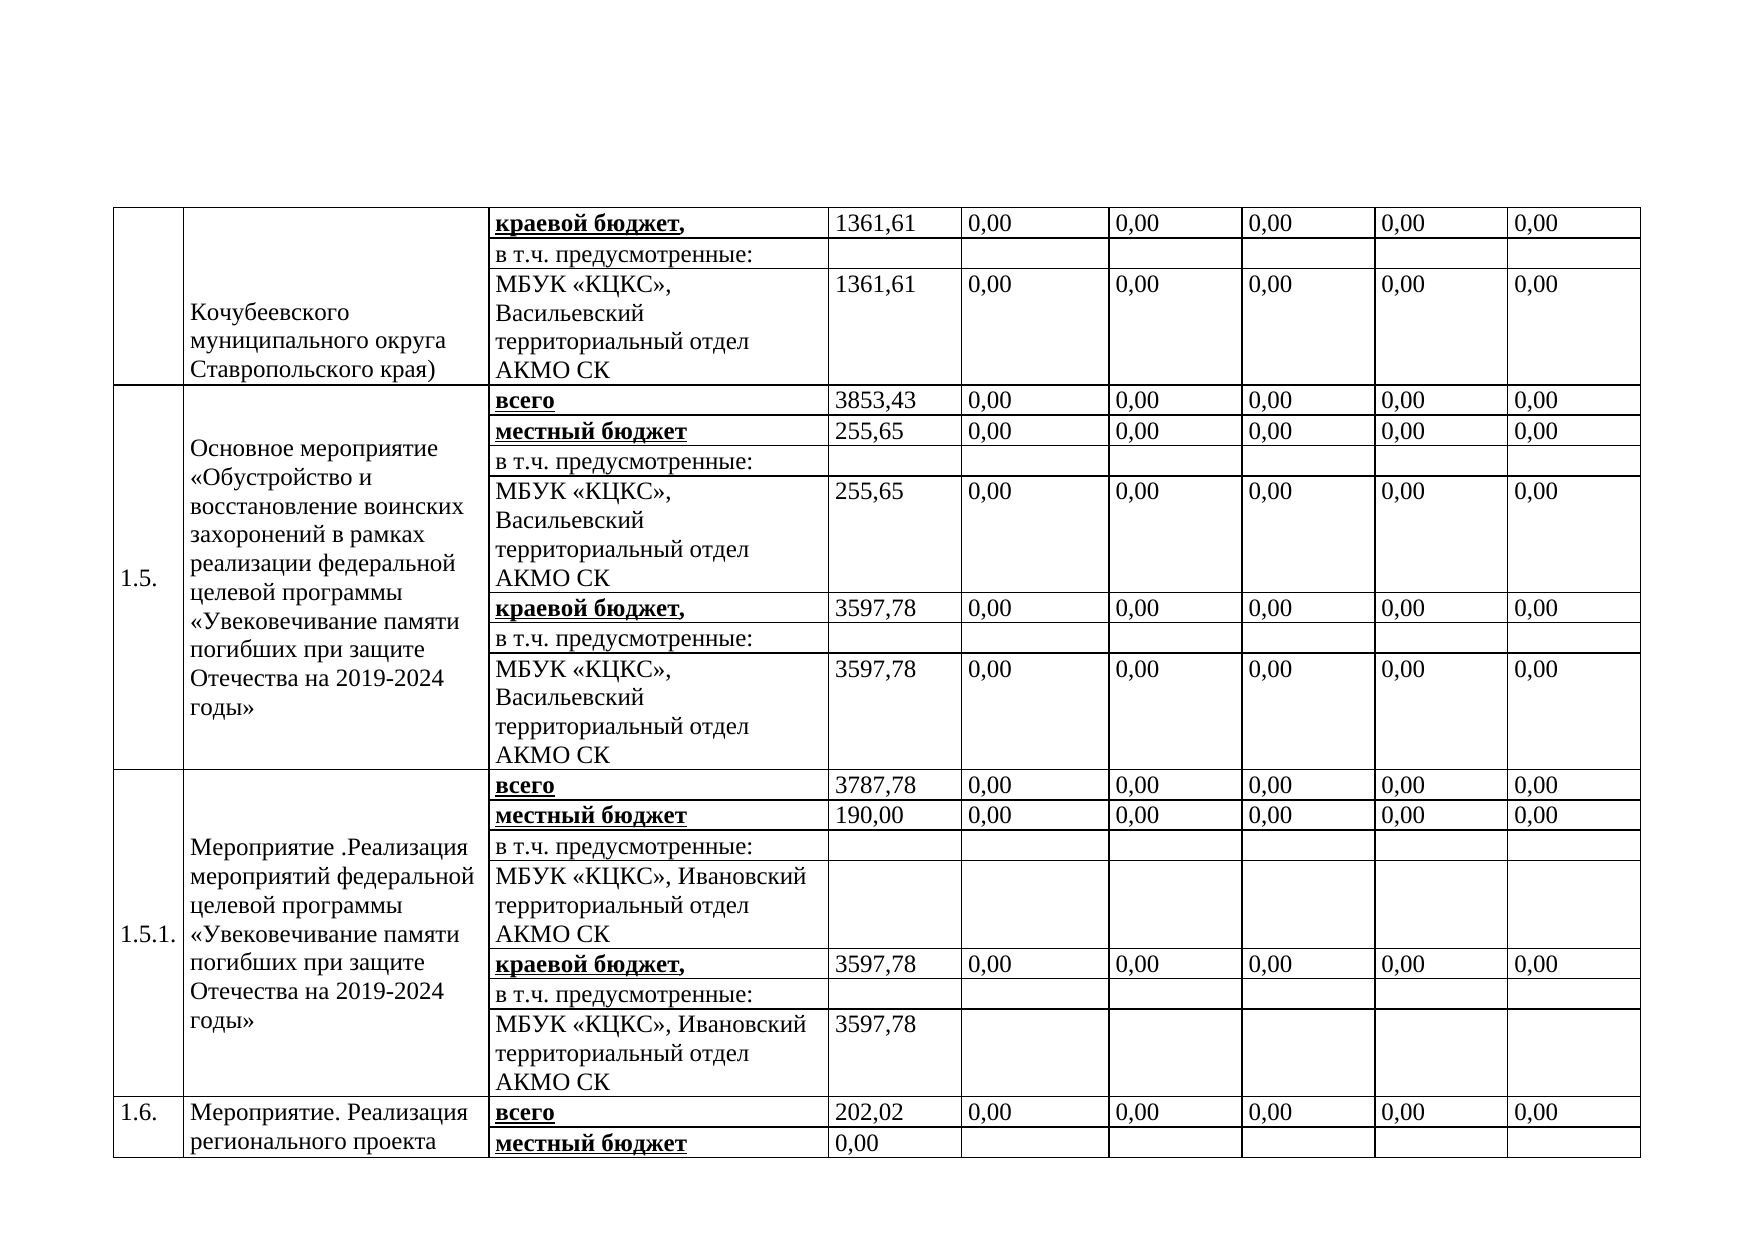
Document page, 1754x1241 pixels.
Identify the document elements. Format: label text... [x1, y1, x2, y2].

table_cell 0,00 [1110, 654, 1241, 769]
table_cell 0,00 [1243, 593, 1374, 622]
table_cell 0,00 [1508, 654, 1640, 769]
table_cell 0,00 [962, 269, 1108, 384]
table_cell [1508, 1128, 1640, 1156]
table_cell в т.ч. предусмотренные: [490, 239, 828, 267]
table_cell 0,00 [1110, 477, 1241, 591]
table_cell всего [490, 1097, 828, 1126]
table_cell 0,00 [1508, 949, 1640, 978]
table_cell [1508, 623, 1640, 652]
table_cell 0,00 [962, 770, 1108, 799]
table_cell 0,00 [1508, 386, 1640, 414]
table_cell [829, 861, 961, 947]
table_cell 0,00 [1376, 949, 1507, 978]
table_cell [1110, 831, 1241, 859]
table_cell в т.ч. предусмотренные: [490, 623, 828, 652]
table_cell 190,00 [829, 801, 961, 829]
table_cell [1376, 1128, 1507, 1156]
table_cell краевой бюджет, [490, 208, 828, 237]
table_cell 0,00 [1243, 801, 1374, 829]
table_cell [962, 446, 1108, 475]
table_cell Мероприятие .Реализация мероприятий федеральной целевой программы «Увековечивание памяти погибших при защите Отечества на 2019-2024 годы» [184, 770, 488, 1096]
table_cell [1243, 979, 1374, 1008]
table_cell всего [490, 770, 828, 799]
table_cell [1110, 623, 1241, 652]
table_cell 3597,78 [829, 1010, 961, 1096]
table_cell [962, 239, 1108, 267]
table_cell [1243, 861, 1374, 947]
table_cell местный бюджет [490, 416, 828, 444]
table_cell 3597,78 [829, 654, 961, 769]
table_cell местный бюджет [490, 1128, 828, 1156]
table_cell [962, 623, 1108, 652]
table_cell 3853,43 [829, 386, 961, 414]
table_cell 0,00 [1508, 477, 1640, 591]
table_cell [829, 831, 961, 859]
table_cell 1.6. [114, 1097, 183, 1156]
table_cell [1376, 831, 1507, 859]
table_cell МБУК «КЦКС», Васильевский территориальный отдел АКМО СК [490, 654, 828, 769]
table_cell 1.5. [114, 386, 183, 769]
table_cell [1110, 861, 1241, 947]
table_cell в т.ч. предусмотренные: [490, 979, 828, 1008]
table_cell краевой бюджет, [490, 949, 828, 978]
table_cell 0,00 [1376, 801, 1507, 829]
table_cell 0,00 [962, 386, 1108, 414]
table_cell 0,00 [829, 1128, 961, 1156]
table_cell [1110, 239, 1241, 267]
table_cell [1376, 623, 1507, 652]
table_cell [962, 1010, 1108, 1096]
table_cell 0,00 [962, 949, 1108, 978]
table_cell 3787,78 [829, 770, 961, 799]
table_cell 0,00 [1243, 477, 1374, 591]
table_cell [1508, 239, 1640, 267]
table_cell 0,00 [1110, 386, 1241, 414]
table_cell 0,00 [962, 1097, 1108, 1126]
table_cell 0,00 [1110, 770, 1241, 799]
table_cell [1110, 1128, 1241, 1156]
table_cell [1243, 239, 1374, 267]
table_cell [1376, 979, 1507, 1008]
table_cell 0,00 [1376, 1097, 1507, 1126]
table_cell [1376, 861, 1507, 947]
table_cell [962, 861, 1108, 947]
table_cell 0,00 [1243, 770, 1374, 799]
table_cell местный бюджет [490, 801, 828, 829]
table_cell 0,00 [1376, 416, 1507, 444]
table_cell 1361,61 [829, 269, 961, 384]
table_cell 0,00 [1376, 269, 1507, 384]
table_cell 3597,78 [829, 949, 961, 978]
table_cell 0,00 [1508, 801, 1640, 829]
table_cell всего [490, 386, 828, 414]
table_cell 0,00 [1243, 269, 1374, 384]
table_cell 0,00 [1110, 416, 1241, 444]
table_cell [1243, 623, 1374, 652]
table_cell 0,00 [1110, 1097, 1241, 1126]
table_cell Основное мероприятие «Обустройство и восстановление воинских захоронений в рамках реализации федеральной целевой программы «Увековечивание памяти погибших при защите Отечества на 2019-2024 годы» [184, 386, 488, 769]
table_cell 0,00 [1243, 386, 1374, 414]
table_cell 255,65 [829, 416, 961, 444]
table_cell [962, 979, 1108, 1008]
table_cell 0,00 [1508, 770, 1640, 799]
table_cell 1.5.1. [114, 770, 183, 1096]
table_cell 1361,61 [829, 208, 961, 237]
table_cell 0,00 [962, 477, 1108, 591]
table_cell [1508, 861, 1640, 947]
table_cell [829, 446, 961, 475]
table_cell [1376, 1010, 1507, 1096]
table_cell 0,00 [1243, 1097, 1374, 1126]
table_cell 0,00 [1376, 386, 1507, 414]
table_cell [1243, 1010, 1374, 1096]
table_cell 0,00 [1243, 949, 1374, 978]
table_cell [1376, 446, 1507, 475]
table_cell [1243, 1128, 1374, 1156]
table_cell [829, 979, 961, 1008]
table_cell 202,02 [829, 1097, 961, 1126]
table_cell [1243, 446, 1374, 475]
table_cell [1110, 446, 1241, 475]
table_cell 0,00 [1376, 477, 1507, 591]
table_cell в т.ч. предусмотренные: [490, 446, 828, 475]
table_cell 0,00 [962, 208, 1108, 237]
table_cell [1376, 239, 1507, 267]
table_cell 255,65 [829, 477, 961, 591]
table_cell 0,00 [962, 416, 1108, 444]
table_cell [962, 1128, 1108, 1156]
table_cell 0,00 [1110, 949, 1241, 978]
table_cell 3597,78 [829, 593, 961, 622]
table_cell [1508, 979, 1640, 1008]
table_cell в т.ч. предусмотренные: [490, 831, 828, 859]
table_cell 0,00 [1243, 416, 1374, 444]
table_cell 0,00 [962, 801, 1108, 829]
table_cell краевой бюджет, [490, 593, 828, 622]
table_cell Мероприятие. Реализация регионального проекта «Творческие люди» [184, 1097, 488, 1156]
table_cell 0,00 [1243, 208, 1374, 237]
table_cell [490, 269, 828, 384]
table_cell МБУК «КЦКС», Ивановский территориальный отдел АКМО СК [490, 861, 828, 947]
table_cell [1508, 831, 1640, 859]
table_cell 0,00 [1508, 208, 1640, 237]
table_cell 0,00 [1508, 416, 1640, 444]
table_cell 0,00 [1508, 269, 1640, 384]
table_cell 0,00 [1508, 1097, 1640, 1126]
table_cell [1110, 1010, 1241, 1096]
table_cell МБУК «КЦКС», Ивановский территориальный отдел АКМО СК [490, 1010, 828, 1096]
table_cell МБУК «КЦКС», Васильевский территориальный отдел АКМО СК [490, 477, 828, 591]
table_cell 0,00 [1243, 654, 1374, 769]
table_cell 0,00 [1110, 269, 1241, 384]
table_cell 0,00 [1110, 801, 1241, 829]
table_cell 0,00 [1376, 770, 1507, 799]
table_cell [829, 239, 961, 267]
table_cell [1243, 831, 1374, 859]
table_cell [1508, 446, 1640, 475]
table_cell [829, 623, 961, 652]
table_cell 0,00 [1376, 654, 1507, 769]
table_cell 0,00 [962, 593, 1108, 622]
table_cell [1110, 979, 1241, 1008]
table_cell 0,00 [1110, 208, 1241, 237]
table_cell 0,00 [1110, 593, 1241, 622]
table_cell 0,00 [1376, 208, 1507, 237]
table_cell [962, 831, 1108, 859]
table_cell [1508, 1010, 1640, 1096]
table_cell 0,00 [1376, 593, 1507, 622]
table_cell 0,00 [1508, 593, 1640, 622]
table_cell 0,00 [962, 654, 1108, 769]
